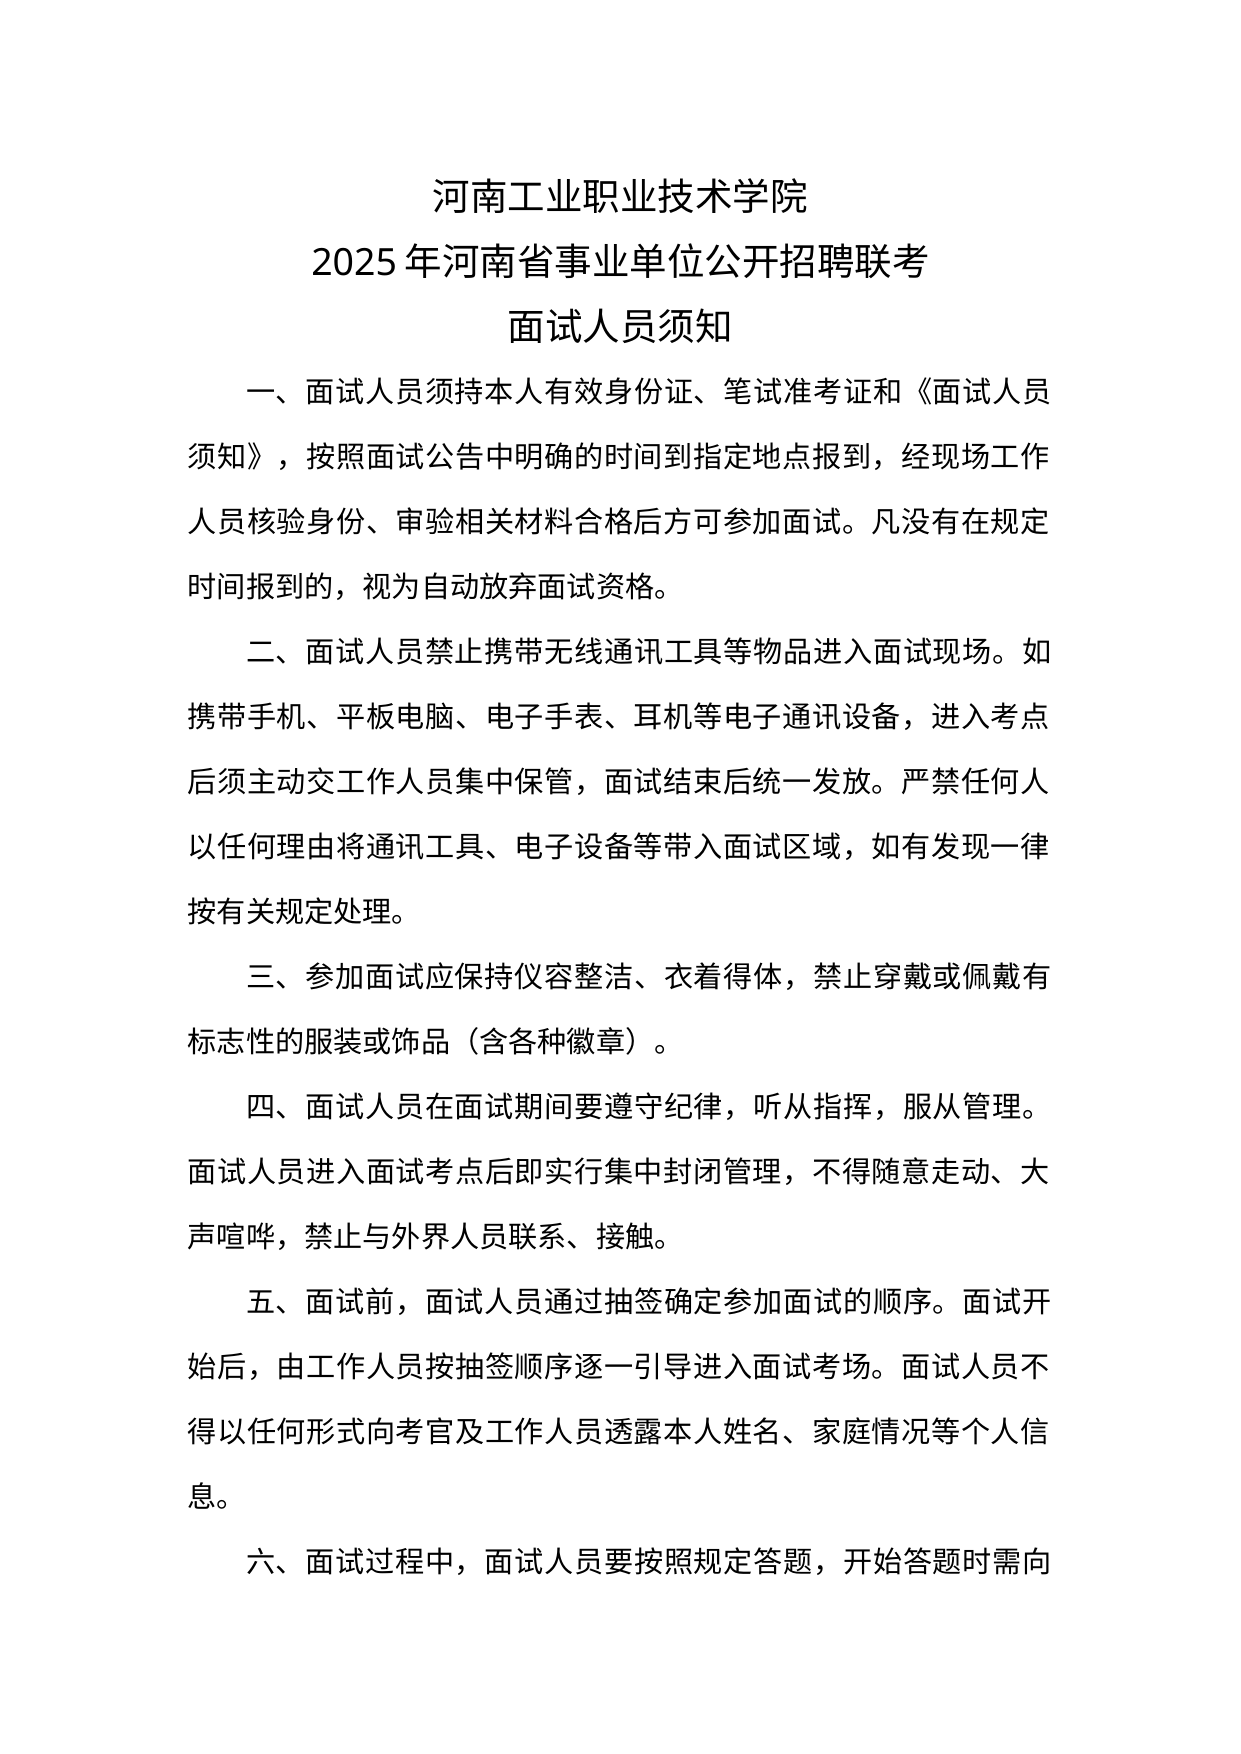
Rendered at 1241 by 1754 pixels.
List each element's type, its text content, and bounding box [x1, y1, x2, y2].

text 二、面试人员禁止携带无线通讯工具等物品进入面试现场。如携带手机、平板电脑、电子手表、耳机等电子通讯设备，进入考点后须主动交工作人员集中保管，面试结束后统一发放。严禁任何人以任何理由将通讯工具、电子设备等带入面试区域，如有发现一律按有关规定处理。 [187, 617, 1053, 942]
text 五、面试前，面试人员通过抽签确定参加面试的顺序。面试开始后，由工作人员按抽签顺序逐一引导进入面试考场。面试人员不得以任何形式向考官及工作人员透露本人姓名、家庭情况等个人信息。 [187, 1267, 1053, 1527]
text 四、面试人员在面试期间要遵守纪律，听从指挥，服从管理。面试人员进入面试考点后即实行集中封闭管理，不得随意走动、大声喧哗，禁止与外界人员联系、接触。 [187, 1072, 1053, 1267]
text 2025年河南省事业单位公开招聘联考 [187, 227, 1053, 292]
text 面试人员须知 [187, 292, 1053, 357]
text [187, 1527, 1053, 1592]
text 三、参加面试应保持仪容整洁、衣着得体，禁止穿戴或佩戴有标志性的服装或饰品（含各种徽章）。 [187, 942, 1053, 1072]
text 河南工业职业技术学院 [187, 162, 1053, 227]
text 一、面试人员须持本人有效身份证、笔试准考证和《面试人员须知》，按照面试公告中明确的时间到指定地点报到，经现场工作人员核验身份、审验相关材料合格后方可参加面试。凡没有在规定时间报到的，视为自动放弃面试资格。 [187, 357, 1053, 617]
